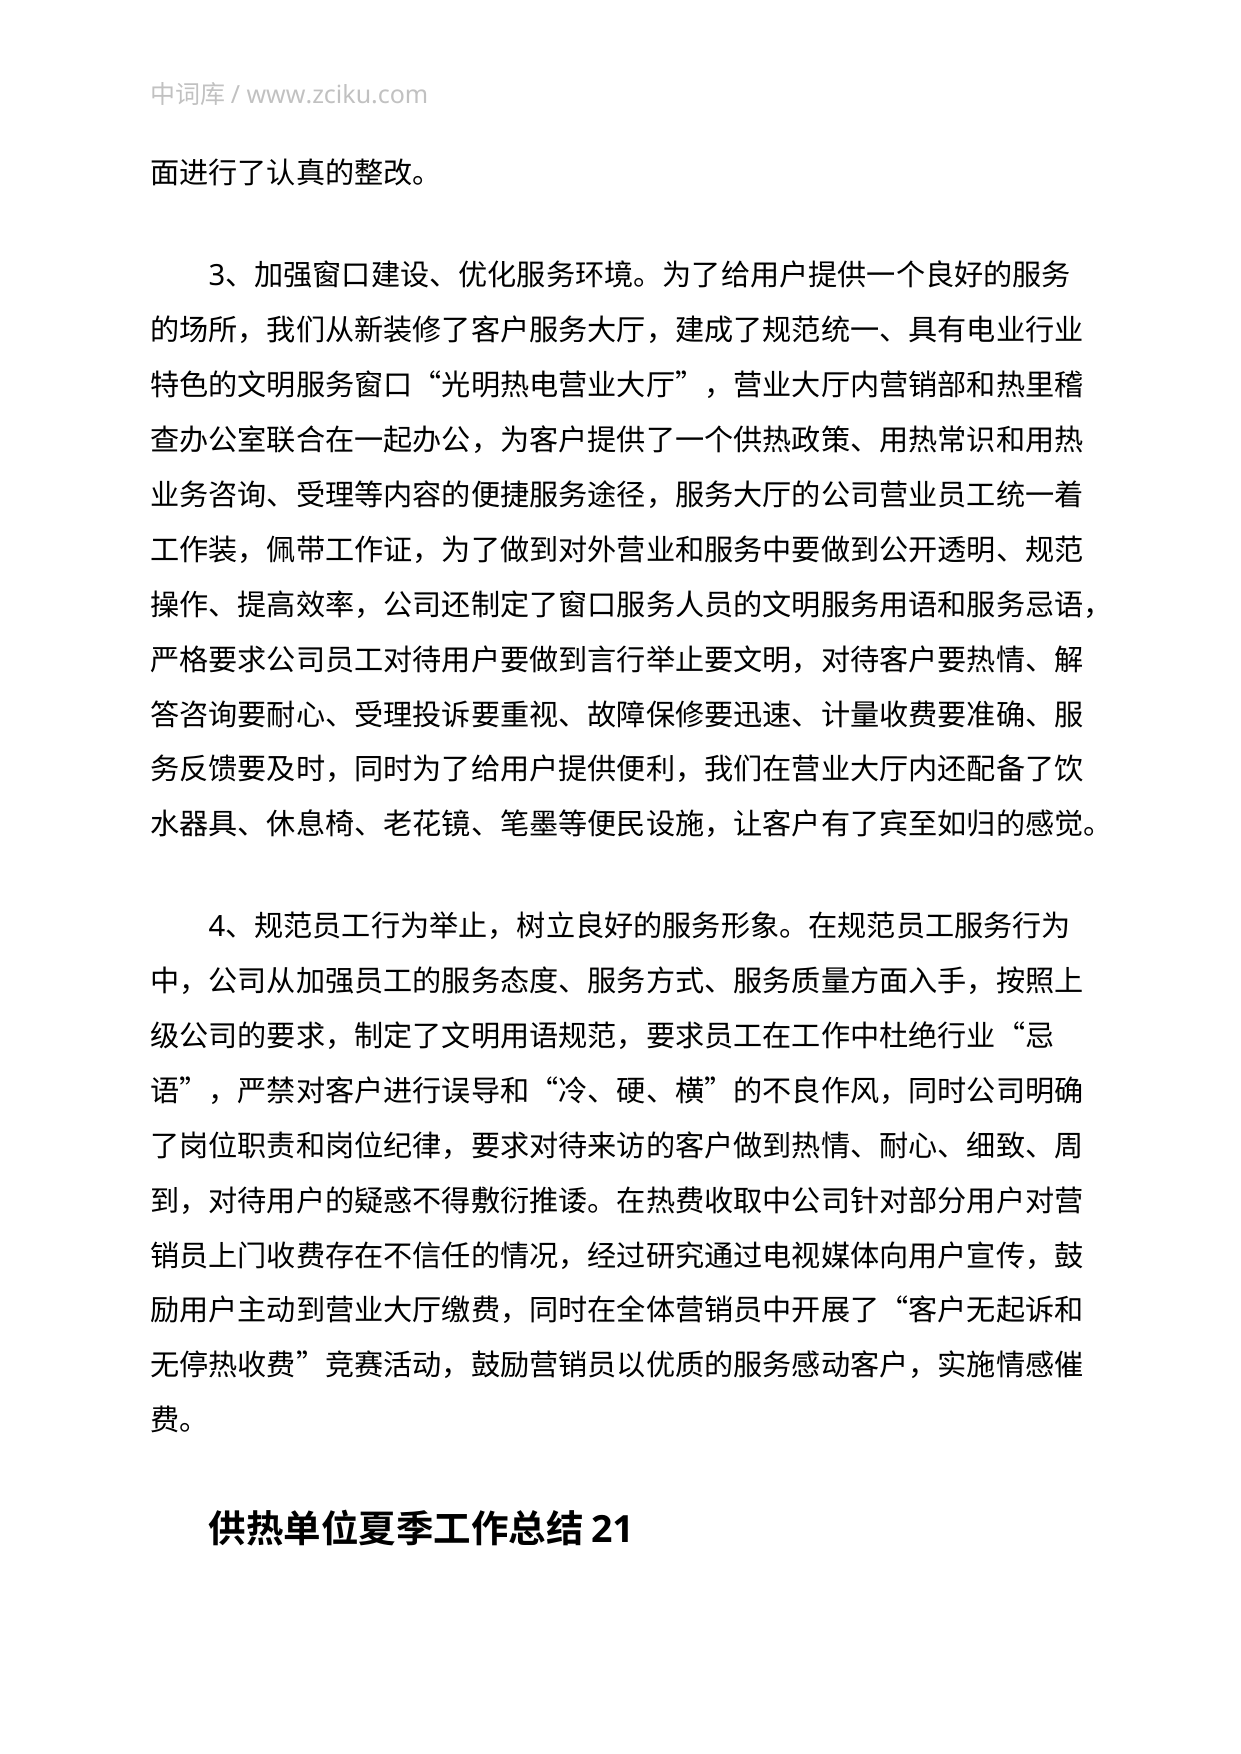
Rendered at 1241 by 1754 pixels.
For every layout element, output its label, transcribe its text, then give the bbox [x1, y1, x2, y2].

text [150, 150, 1090, 192]
text 4、规范员工行为举止，树立良好的服务形象。在规范员工服务行为中，公司从加强员工的服务态度、服务方式、服务质量方面入手，按照上级公司的要求，制定了文明用语规范，要求员工在工作中杜绝行业“忌语”，严禁对客户进行误导和“冷、硬、横”的不良作风，同时公司明确了岗位职责和岗位纪律，要求对待来访的客户做到热情、耐心、细致、周到，对待用户的疑惑不得敷衍推诿。在热费收取中公司针对部分用户对营销员上门收费存在不信任的情况，经过研究通过电视媒体向用户宣传，鼓励用户主动到营业大厅缴费，同时在全体营销员中开展了“客户无起诉和无停热收费”竞赛活动，鼓励营销员以优质的服务感动客户，实施情感催费。 [150, 903, 1090, 1439]
text 3、加强窗口建设、优化服务环境。为了给用户提供一个良好的服务的场所，我们从新装修了客户服务大厅，建成了规范统一、具有电业行业特色的文明服务窗口“光明热电营业大厅”，营业大厅内营销部和热里稽查办公室联合在一起办公，为客户提供了一个供热政策、用热常识和用热业务咨询、受理等内容的便捷服务途径，服务大厅的公司营业员工统一着工作装，佩带工作证，为了做到对外营业和服务中要做到公开透明、规范操作、提高效率，公司还制定了窗口服务人员的文明服务用语和服务忌语，严格要求公司员工对待用户要做到言行举止要文明，对待客户要热情、解答咨询要耐心、受理投诉要重视、故障保修要迅速、计量收费要准确、服务反馈要及时，同时为了给用户提供便利，我们在营业大厅内还配备了饮水器具、休息椅、老花镜、笔墨等便民设施，让客户有了宾至如归的感觉。 [150, 252, 1090, 843]
text 供热单位夏季工作总结21 [150, 1498, 1090, 1553]
